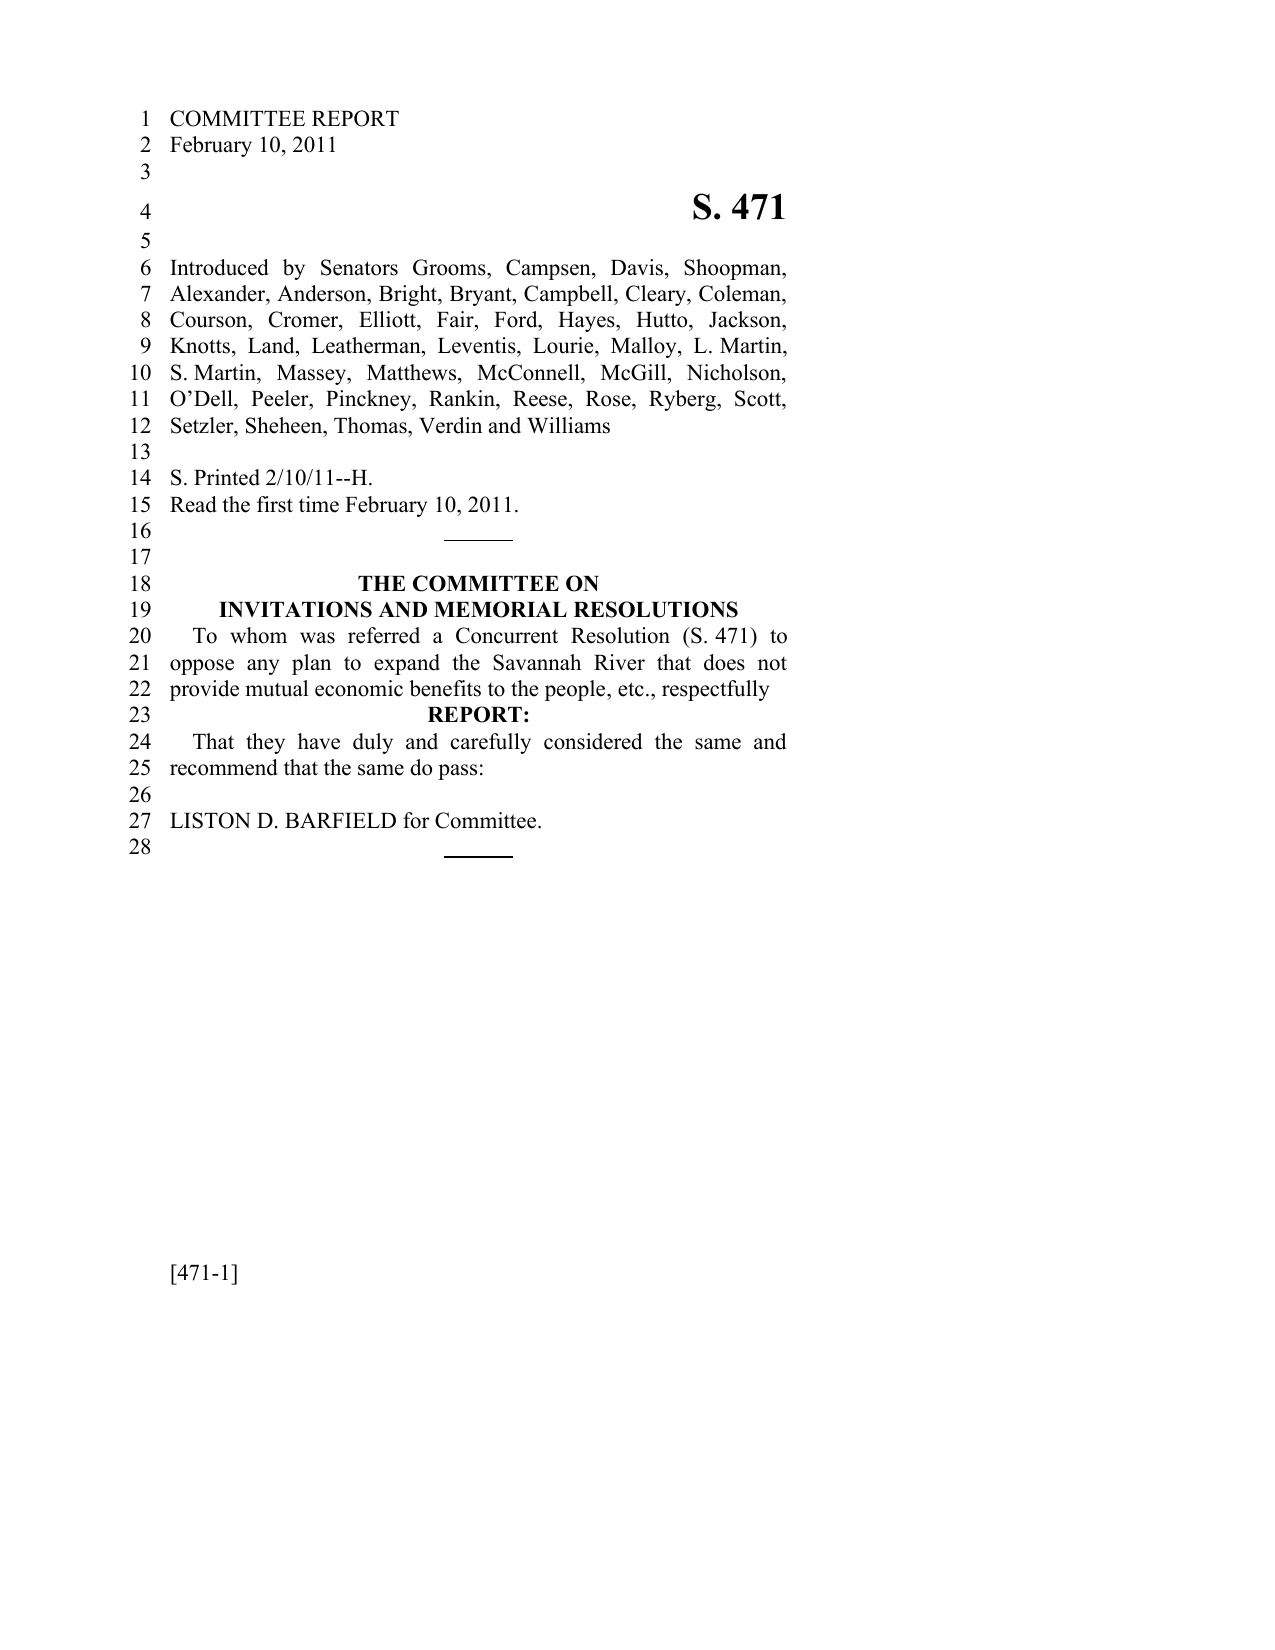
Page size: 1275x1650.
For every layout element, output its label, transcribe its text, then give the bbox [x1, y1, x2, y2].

text Introduced by Senators Grooms, Campsen, Davis, Shoopman, Alexander, Anderson, Bright, Bryant, Campbell, Cleary, Coleman, Courson, Cromer, Elliott, Fair, Ford, Hayes, Hutto, Jackson, Knotts, Land, Leatherman, Leventis, Lourie, Malloy, L. Martin, S. Martin, Massey, Matthews, McConnell, McGill, Nicholson, O’Dell, Peeler, Pinckney, Rankin, Reese, Rose, Ryberg, Scott, Setzler, Sheheen, Thomas, Verdin and Williams [169, 253, 787, 438]
text REPORT: [169, 702, 787, 728]
text S. Printed 2/10/11--H. [169, 464, 787, 491]
text S. 471 [169, 184, 787, 227]
text That they have duly and carefully considered the same and recommend that the same do pass: [169, 728, 787, 781]
text February 10, 2011 [169, 131, 787, 158]
text Read the first time February 10, 2011. [169, 491, 787, 517]
text COMMITTEE REPORT [169, 105, 787, 131]
text THE COMMITTEE ON [169, 570, 787, 596]
text INVITATIONS AND MEMORIAL RESOLUTIONS [169, 596, 787, 622]
text To whom was referred a Concurrent Resolution (S. 471) to oppose any plan to expand the Savannah River that does not provide mutual economic benefits to the people, etc., respectfully [169, 622, 787, 702]
text LISTON D. BARFIELD for Committee. [169, 807, 787, 833]
